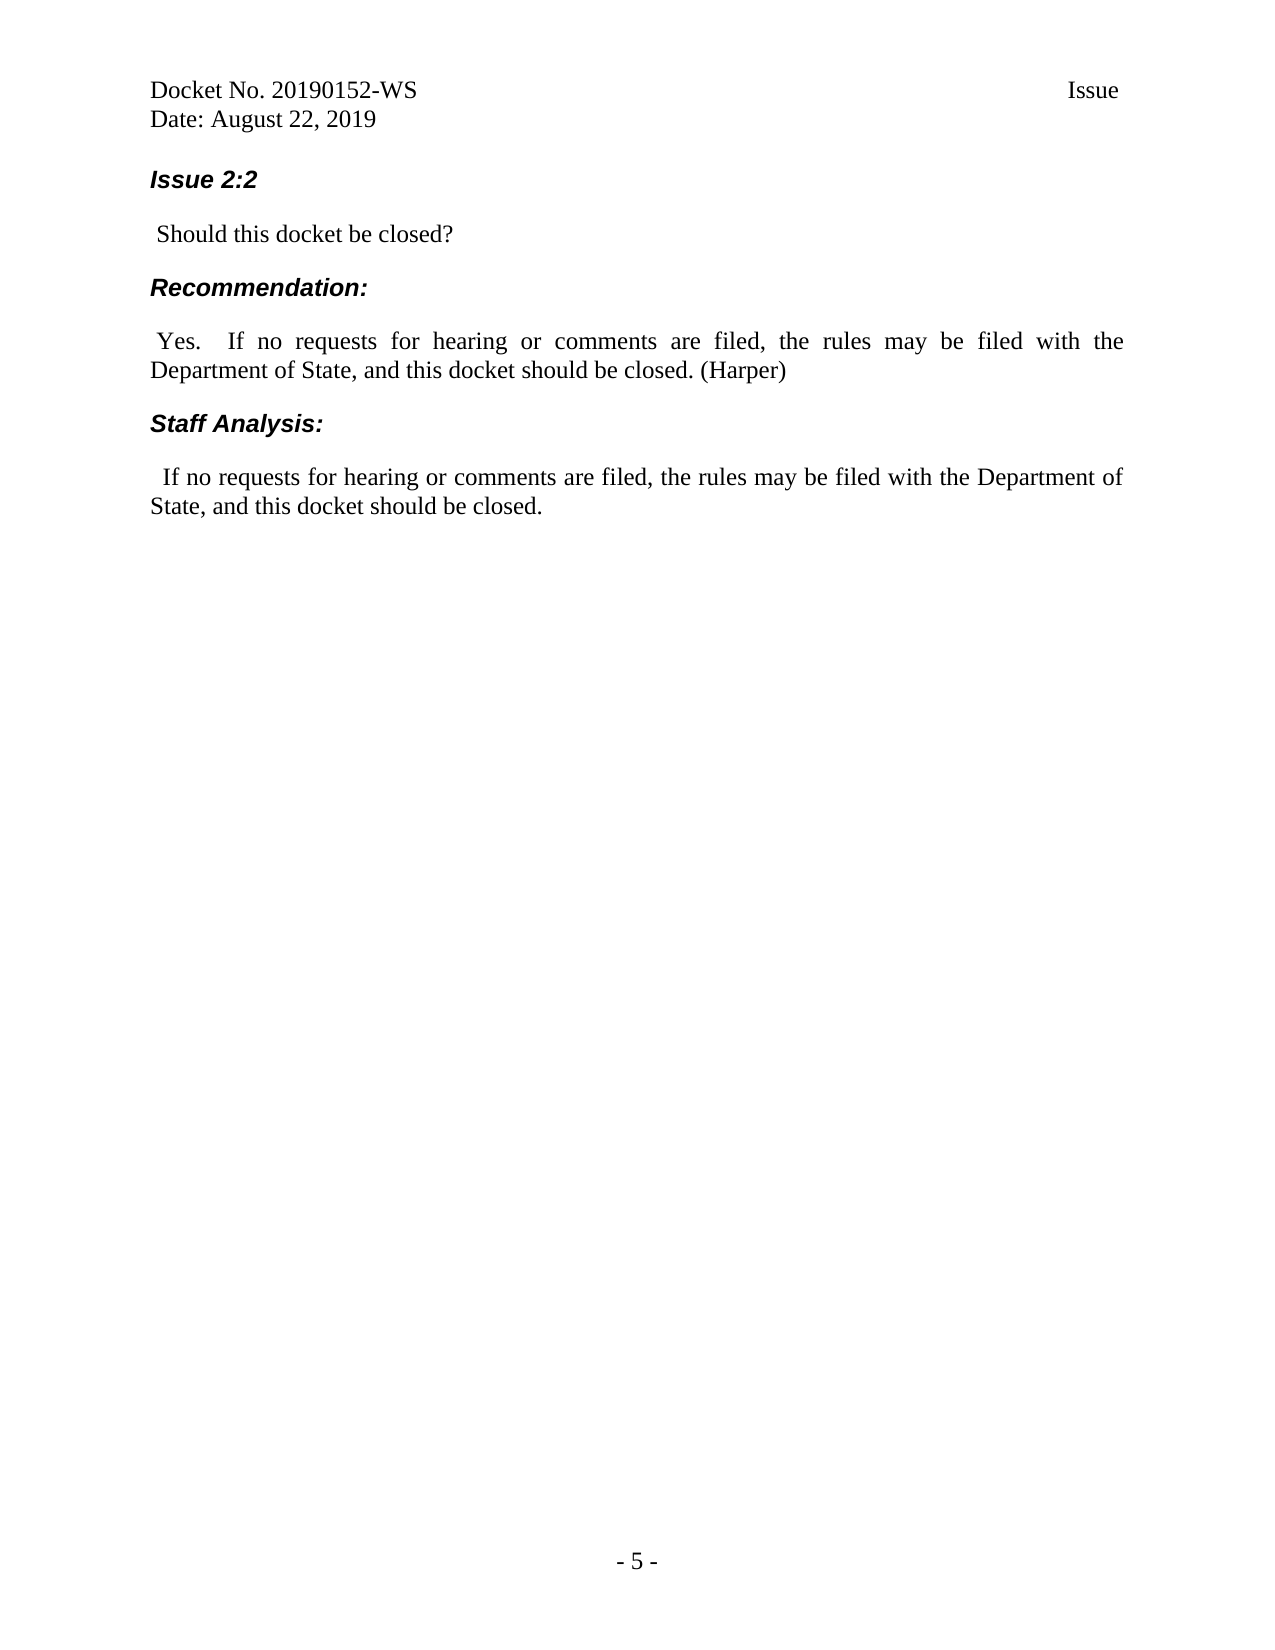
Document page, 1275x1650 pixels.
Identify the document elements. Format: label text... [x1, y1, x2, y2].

text Should this docket be closed? [150, 219, 1125, 247]
text Yes. If no requests for hearing or comments are filed, the rules may be filed with the Department of State, and this docket should be closed. (Harper) [150, 326, 1125, 384]
text If no requests for hearing or comments are filed, the rules may be filed with the Department of State, and this docket should be closed. [150, 462, 1125, 520]
subtitle Recommendation: [150, 272, 1125, 301]
subtitle Staff Analysis: [150, 409, 1125, 437]
